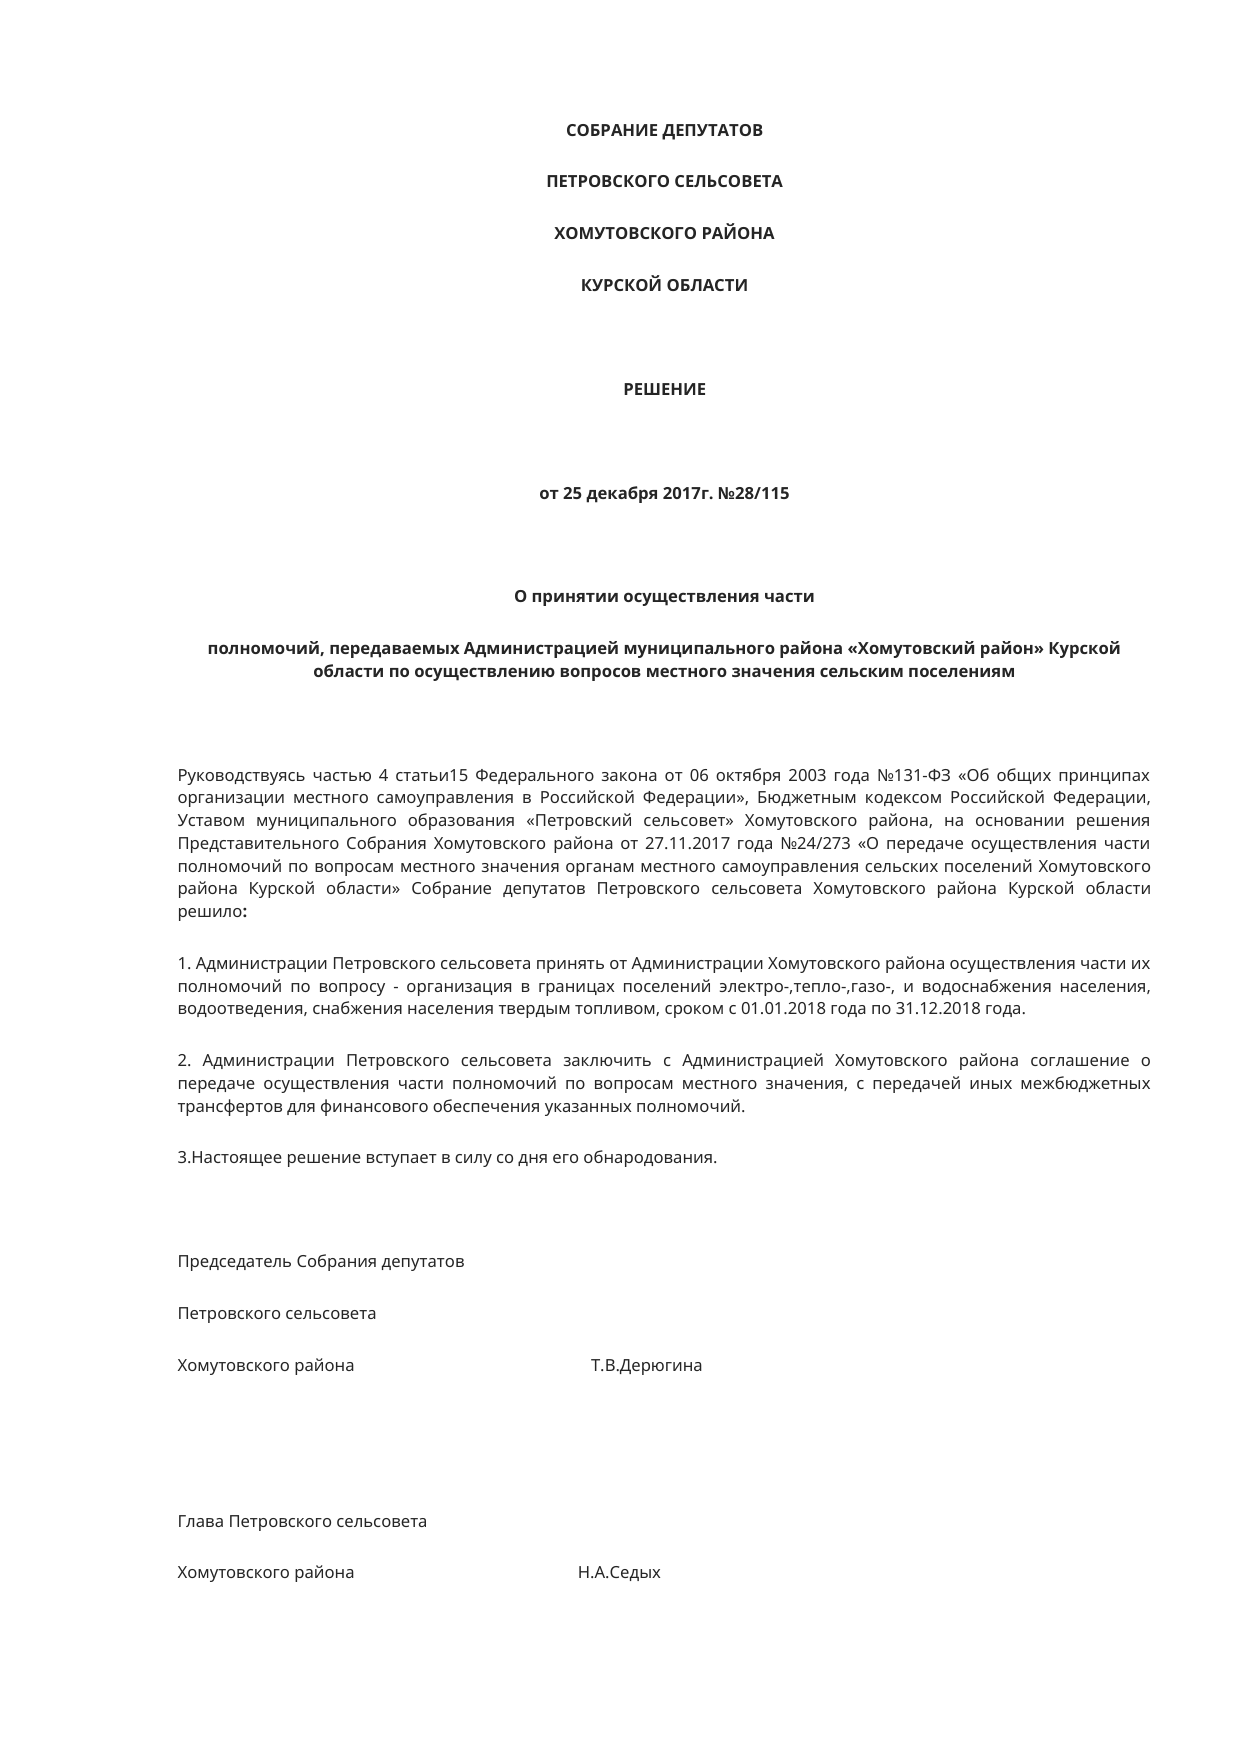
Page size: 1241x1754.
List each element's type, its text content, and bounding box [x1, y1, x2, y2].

text Петровского сельсовета [177, 1302, 1152, 1324]
text Председатель Собрания депутатов [177, 1250, 1152, 1272]
text Хомутовского района Н.А.Седых [177, 1561, 1152, 1584]
text 2. Администрации Петровского сельсовета заключить с Администрацией Хомутовского района соглашение о передаче осуществления части полномочий по вопросам местного значения, с передачей иных межбюджетных трансфертов для финансового обеспечения указанных полномочий. [177, 1049, 1152, 1117]
text полномочий, передаваемых Администрацией муниципального района «Хомутовский район» Курской области по осуществлению вопросов местного значения сельским поселениям [177, 637, 1152, 682]
text СОБРАНИЕ ДЕПУТАТОВ [177, 118, 1152, 141]
text РЕШЕНИЕ [177, 377, 1152, 400]
text ПЕТРОВСКОГО СЕЛЬСОВЕТА [177, 170, 1152, 193]
text от 25 декабря 2017г. №28/115 [177, 481, 1152, 504]
text КУРСКОЙ ОБЛАСТИ [177, 274, 1152, 296]
text 1. Администрации Петровского сельсовета принять от Администрации Хомутовского района осуществления части их полномочий по вопросу - организация в границах поселений электро-,тепло-,газо-, и водоснабжения населения, водоотведения, снабжения населения твердым топливом, сроком с 01.01.2018 года по 31.12.2018 года. [177, 951, 1152, 1019]
text ХОМУТОВСКОГО РАЙОНА [177, 222, 1152, 244]
text Глава Петровского сельсовета [177, 1509, 1152, 1532]
text Руководствуясь частью 4 статьи15 Федерального закона от 06 октября 2003 года №131-ФЗ «Об общих принципах организации местного самоуправления в Российской Федерации», Бюджетным кодексом Российской Федерации, Уставом муниципального образования «Петровский сельсовет» Хомутовского района, на основании решения Представительного Собрания Хомутовского района от 27.11.2017 года №24/273 «О передаче осуществления части полномочий по вопросам местного значения органам местного самоуправления сельских поселений Хомутовского района Курской области» Собрание депутатов Петровского сельсовета Хомутовского района Курской области решило: [177, 763, 1152, 922]
text Хомутовского района Т.В.Дерюгина [177, 1353, 1152, 1376]
text 3.Настоящее решение вступает в силу со дня его обнародования. [177, 1146, 1152, 1169]
text О принятии осуществления части [177, 585, 1152, 608]
